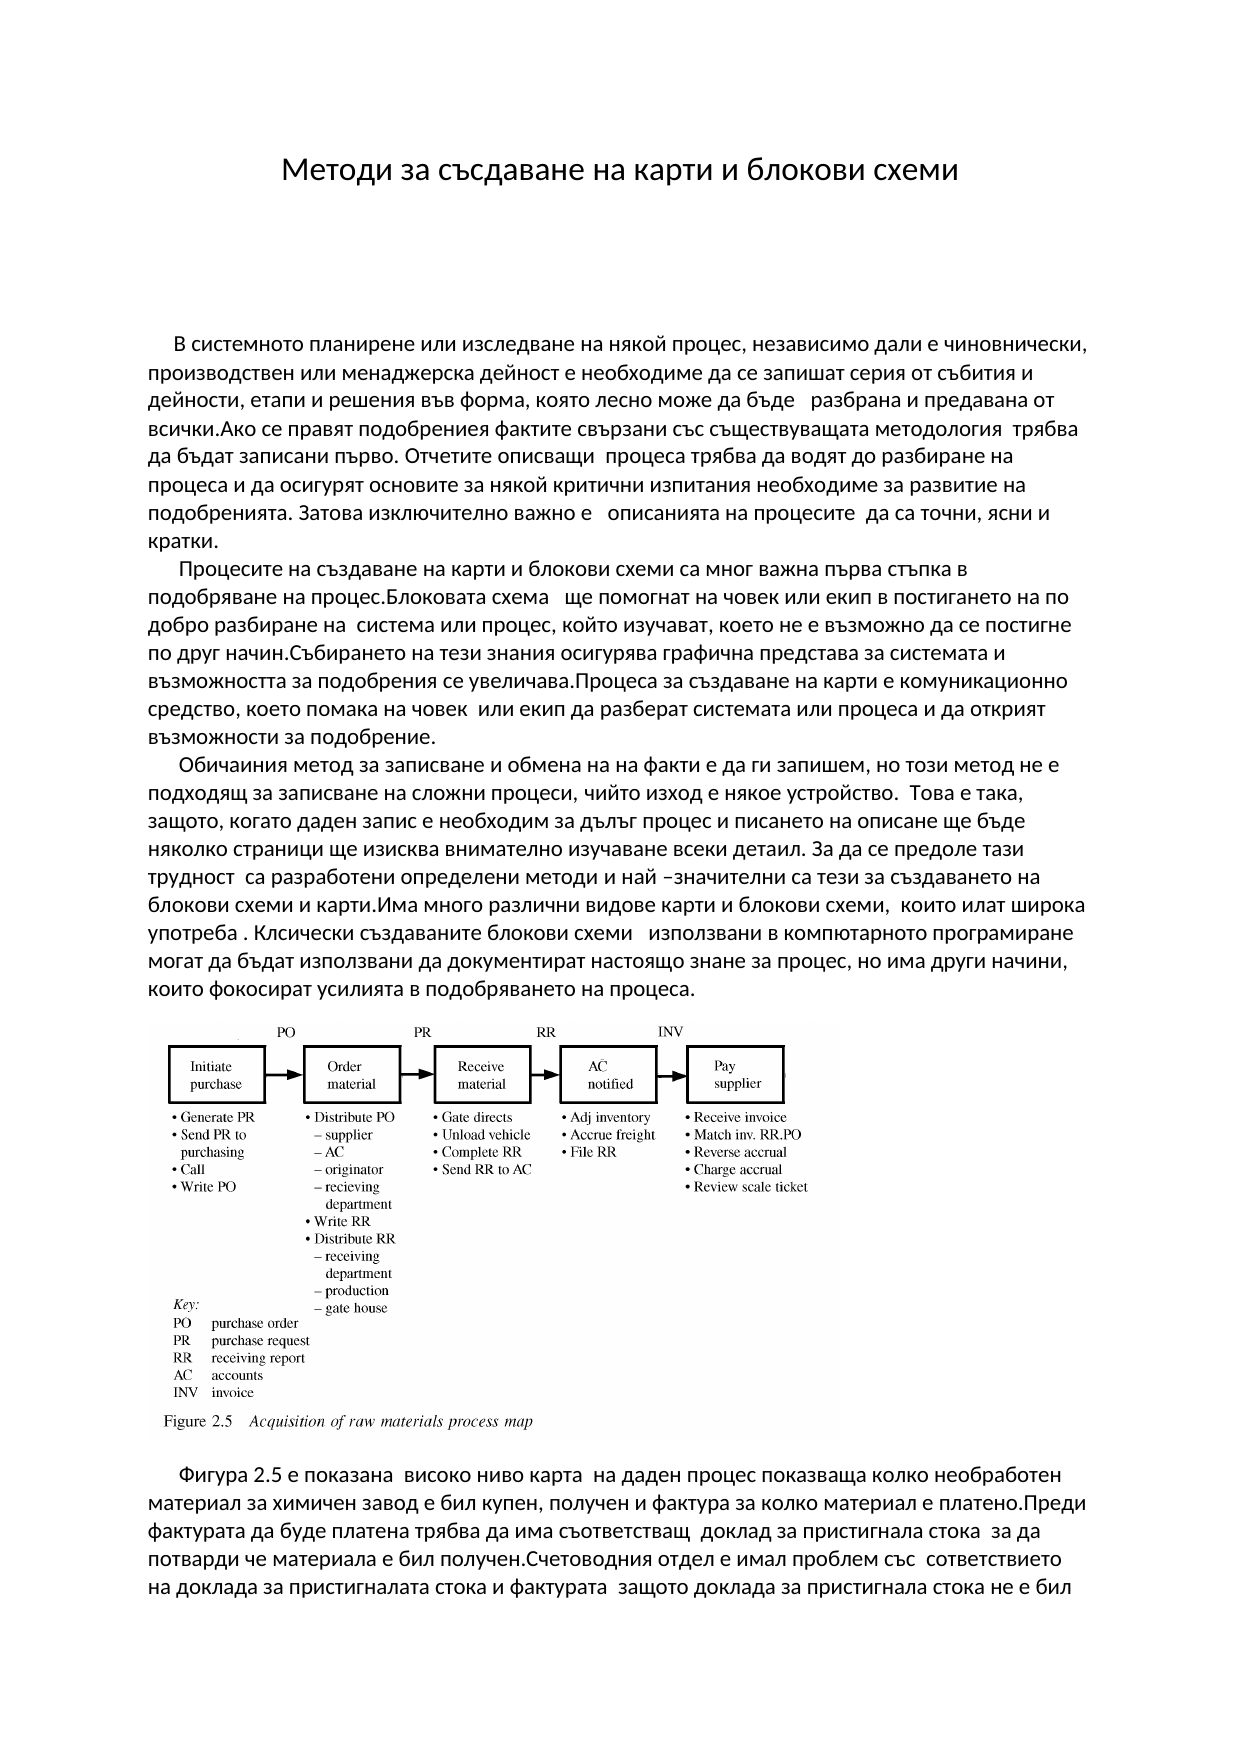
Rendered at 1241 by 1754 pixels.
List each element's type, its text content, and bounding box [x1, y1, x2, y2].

text Методи за съсдаване на карти и блокови схеми [148, 148, 1093, 188]
text Процесите на създаване на карти и блокови схеми са мног важна първа стъпка в подобряване на процес.Блоковата схема ще помогнат на човек или екип в постигането на по добро разбиране на система или процес, който изучават, което не е възможно да се постигне по друг начин.Събирането на тези знания осигурява графична представа за системата и възможността за подобрения се увеличава.Процеса за създаване на карти е комуникационно средство, което помака на човек или екип да разберат системата или процеса и да открият възможности за подобрение. [148, 554, 1093, 750]
picture [147, 1022, 842, 1439]
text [148, 1460, 1093, 1600]
text Обичаиния метод за записване и обмена на на факти е да ги запишем, но този метод не е подходящ за записване на сложни процеси, чийто изход е някое устройство. Това е така, защото, когато даден запис е необходим за дълъг процес и писането на описане ще бъде няколко страници ще изисква внимателно изучаване всеки детаил. За да се предоле тази трудност са разработени определени методи и най –значителни са тези за създаването на блокови схеми и карти.Има много различни видове карти и блокови схеми, които илат широка употреба . Клсически създаваните блокови схеми използвани в компютарното програмиране могат да бъдат използвани да документират настоящо знане за процес, но има други начини, които фокосират усилията в подобряването на процеса. [148, 750, 1093, 1002]
text В системното планирене или изследване на някой процес, независимо дали е чиновнически, производствен или менаджерска дейност е необходиме да се запишат серия от събития и дейности, етапи и решения във форма, която лесно може да бъде разбрана и предавана от всички.Ако се правят подобрениея фактите свързани със съществуващата методология трябва да бъдат записани първо. Отчетите описващи процеса трябва да водят до разбиране на процеса и да осигурят основите за някой критични изпитания необходиме за развитие на подобренията. Затова изключително важно е описанията на процесите да са точни, ясни и кратки. [148, 329, 1093, 554]
